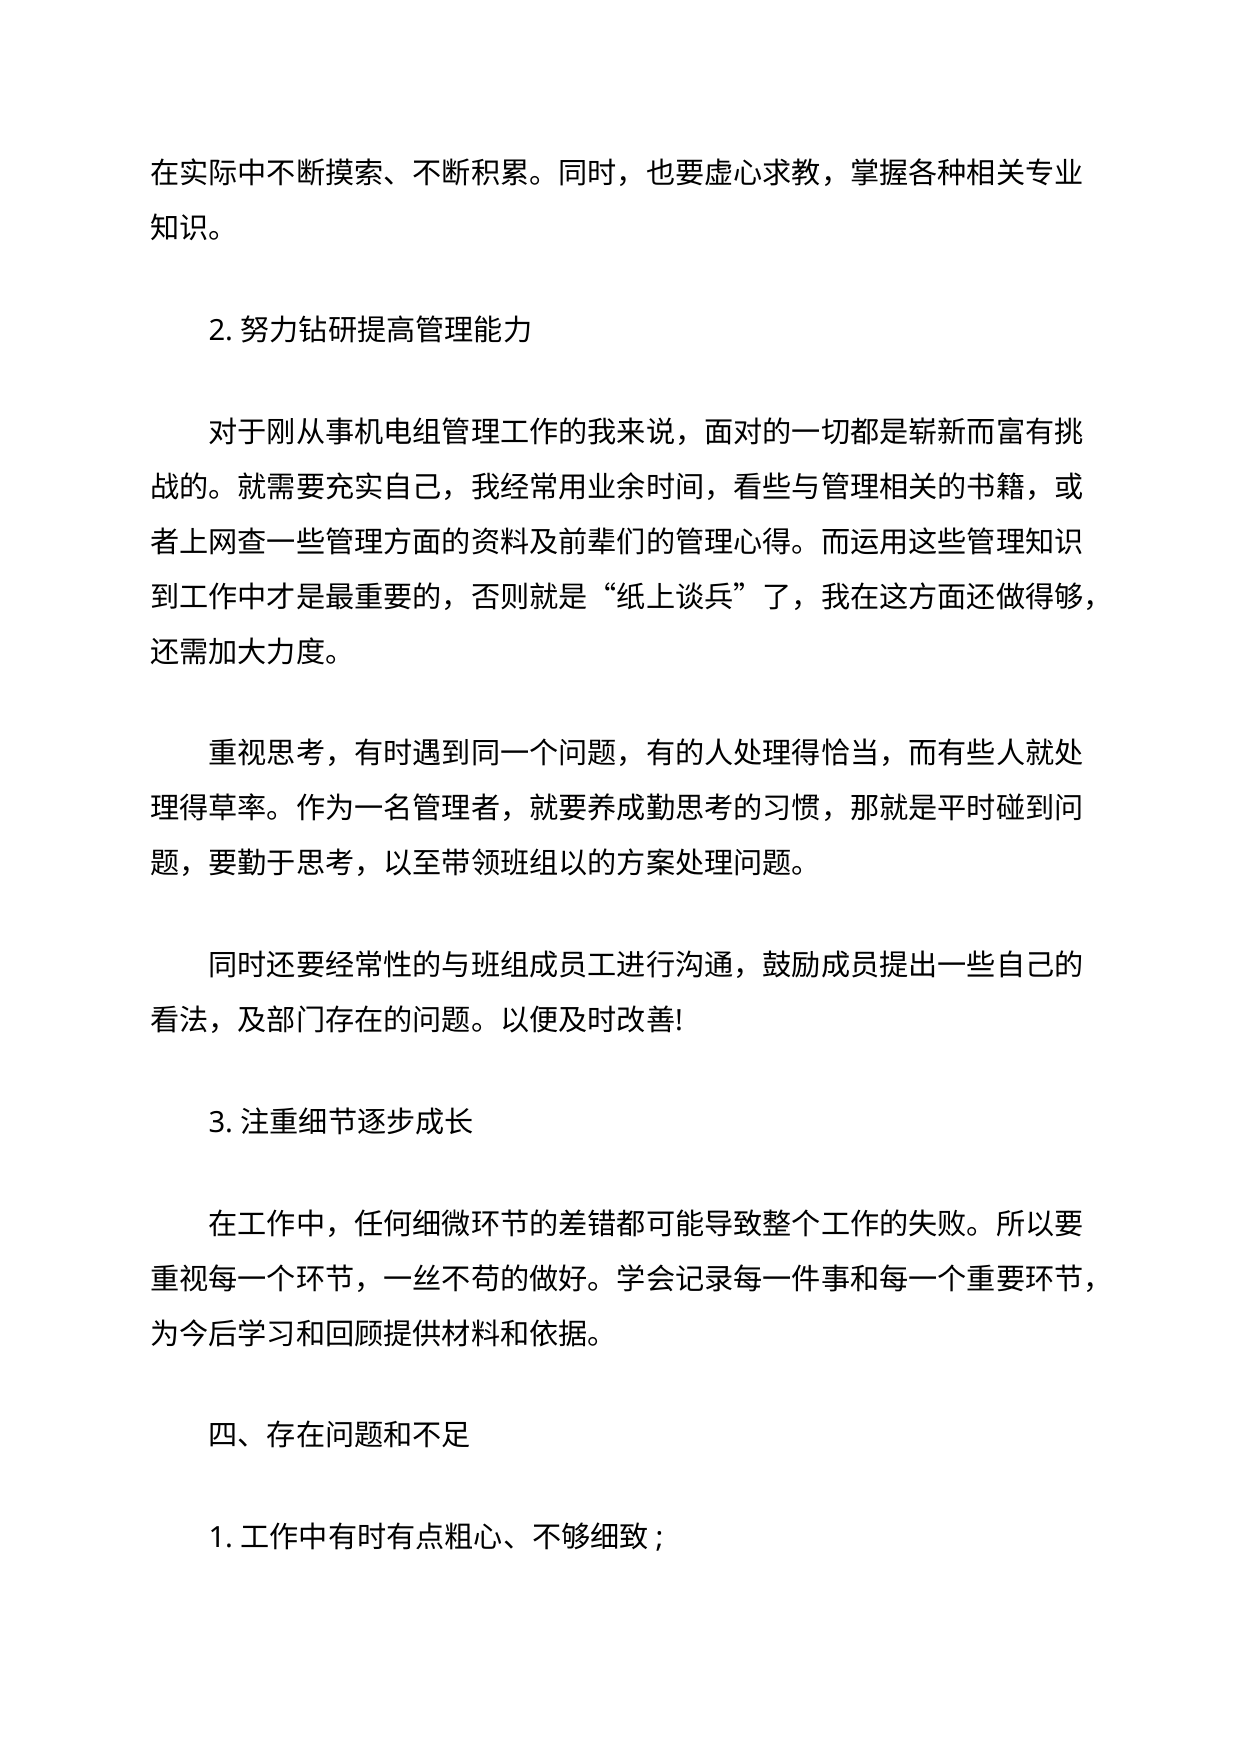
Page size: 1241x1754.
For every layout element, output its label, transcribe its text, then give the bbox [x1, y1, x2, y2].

text 重视思考，有时遇到同一个问题，有的人处理得恰当，而有些人就处理得草率。作为一名管理者，就要养成勤思考的习惯，那就是平时碰到问题，要勤于思考，以至带领班组以的方案处理问题。 [150, 730, 1090, 882]
text 四、存在问题和不足 [150, 1412, 1090, 1454]
text 在工作中，任何细微环节的差错都可能导致整个工作的失败。所以要重视每一个环节，一丝不苟的做好。学会记录每一件事和每一个重要环节，为今后学习和回顾提供材料和依据。 [150, 1200, 1090, 1352]
text 3. 注重细节逐步成长 [150, 1098, 1090, 1141]
text 同时还要经常性的与班组成员工进行沟通，鼓励成员提出一些自己的看法，及部门存在的问题。以便及时改善! [150, 942, 1090, 1039]
text 2. 努力钻研提高管理能力 [150, 307, 1090, 349]
text 1. 工作中有时有点粗心、不够细致 ; [150, 1514, 1090, 1556]
text 对于刚从事机电组管理工作的我来说，面对的一切都是崭新而富有挑战的。就需要充实自己，我经常用业余时间，看些与管理相关的书籍，或者上网查一些管理方面的资料及前辈们的管理心得。而运用这些管理知识到工作中才是最重要的，否则就是“纸上谈兵”了，我在这方面还做得够，还需加大力度。 [150, 409, 1090, 671]
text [150, 150, 1090, 247]
